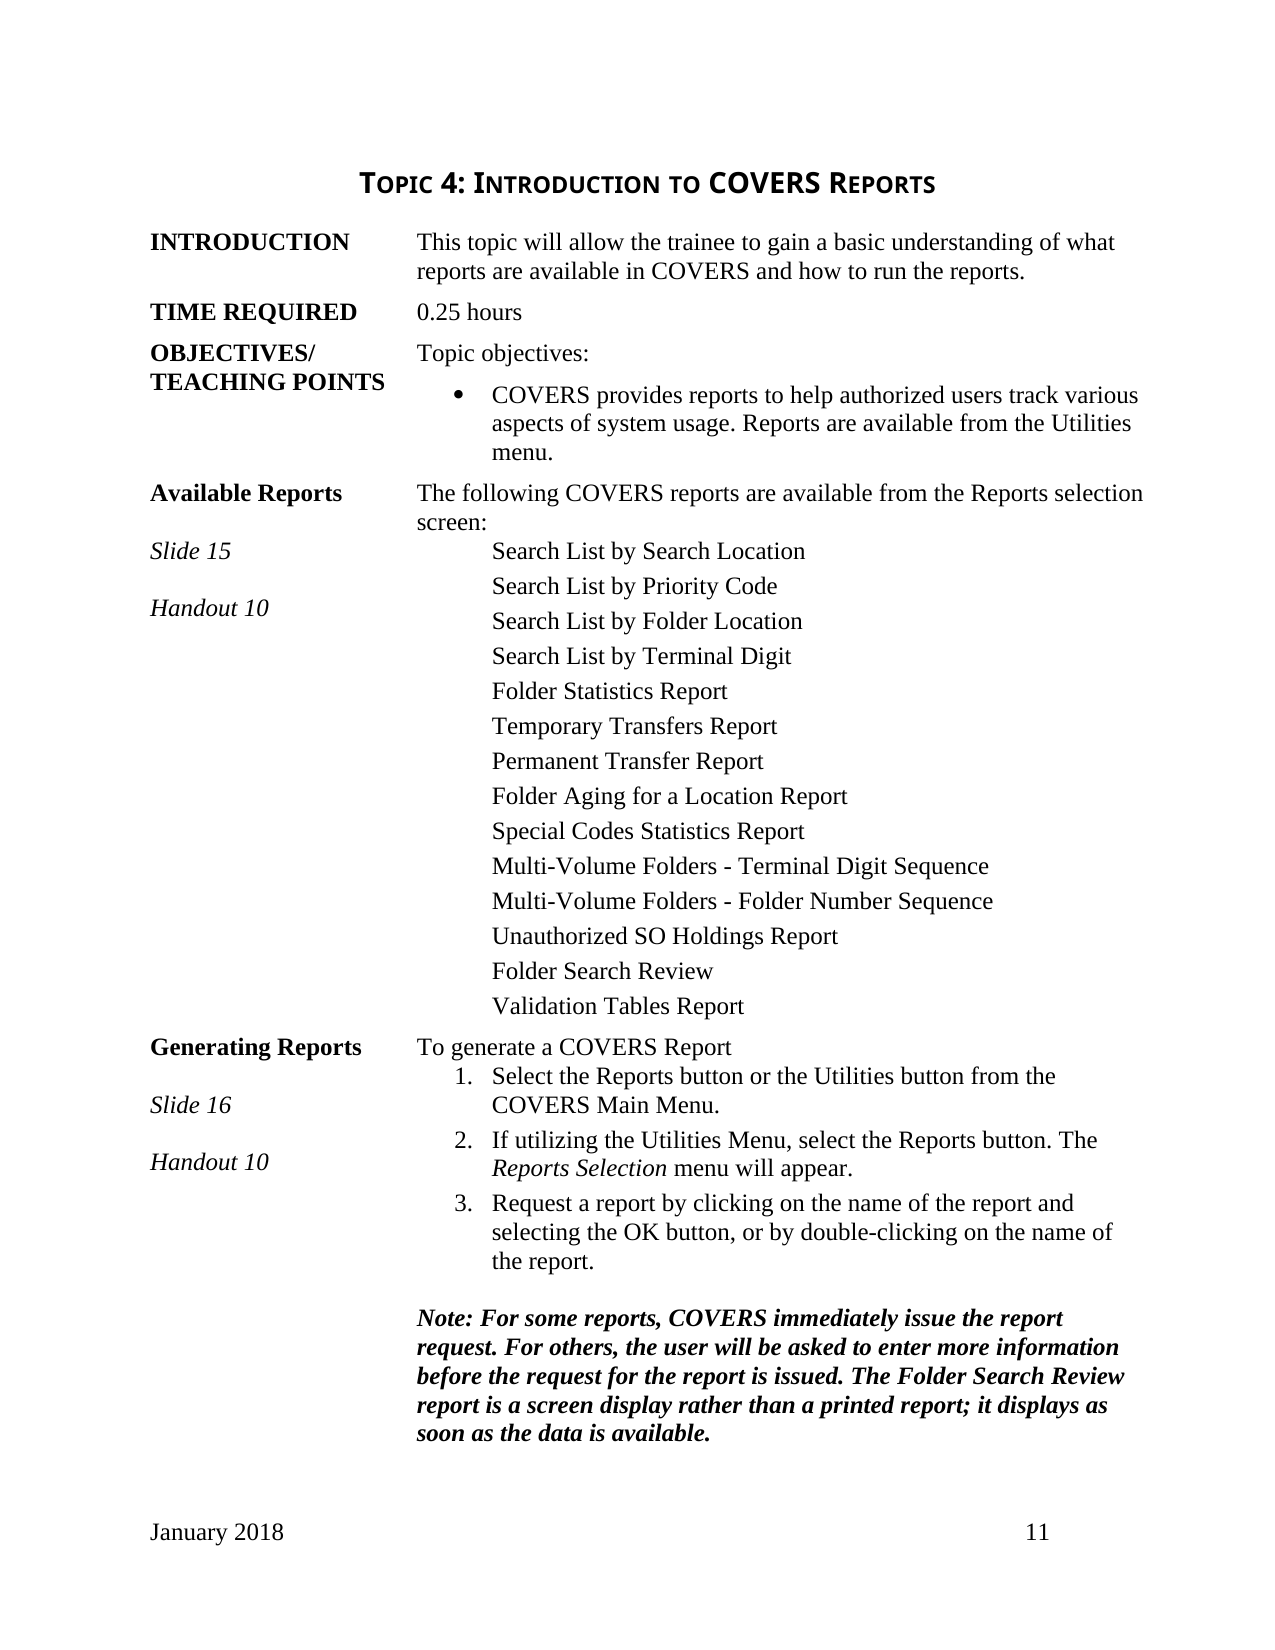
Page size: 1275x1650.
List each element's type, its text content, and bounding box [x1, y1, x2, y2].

table_cell Topic objectives: COVERS provides reports to help authorized users track various aspects of system usage. Reports are available from the Utilities menu. [405, 326, 1156, 466]
table_cell This topic will allow the trainee to gain a basic understanding of what reports are available in COVERS and how to run the reports. [405, 215, 1156, 285]
table_cell OBJECTIVES/ Teaching Points [138, 326, 404, 466]
table_header Topic 4: Introduction to COVERS Reports [138, 150, 1156, 215]
table_cell Available Reports Slide 15 Handout 10 [138, 466, 404, 1020]
table_cell Introduction [138, 215, 404, 285]
table_cell The following COVERS reports are available from the Reports selection screen: Search List by Search Location Search List by Priority Code Search List by Folder Location Search List by Terminal Digit Folder Statistics Report Temporary Transfers Report Permanent Transfer Report Folder Aging for a Location Report Special Codes Statistics Report Multi-Volume Folders - Terminal Digit Sequence Multi-Volume Folders - Folder Number Sequence Unauthorized SO Holdings Report Folder Search Review Validation Tables Report [405, 466, 1156, 1020]
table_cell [405, 1020, 1156, 1476]
table_cell Time Required [138, 285, 404, 326]
table_cell 0.25 hours [405, 285, 1156, 326]
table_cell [138, 1020, 404, 1476]
